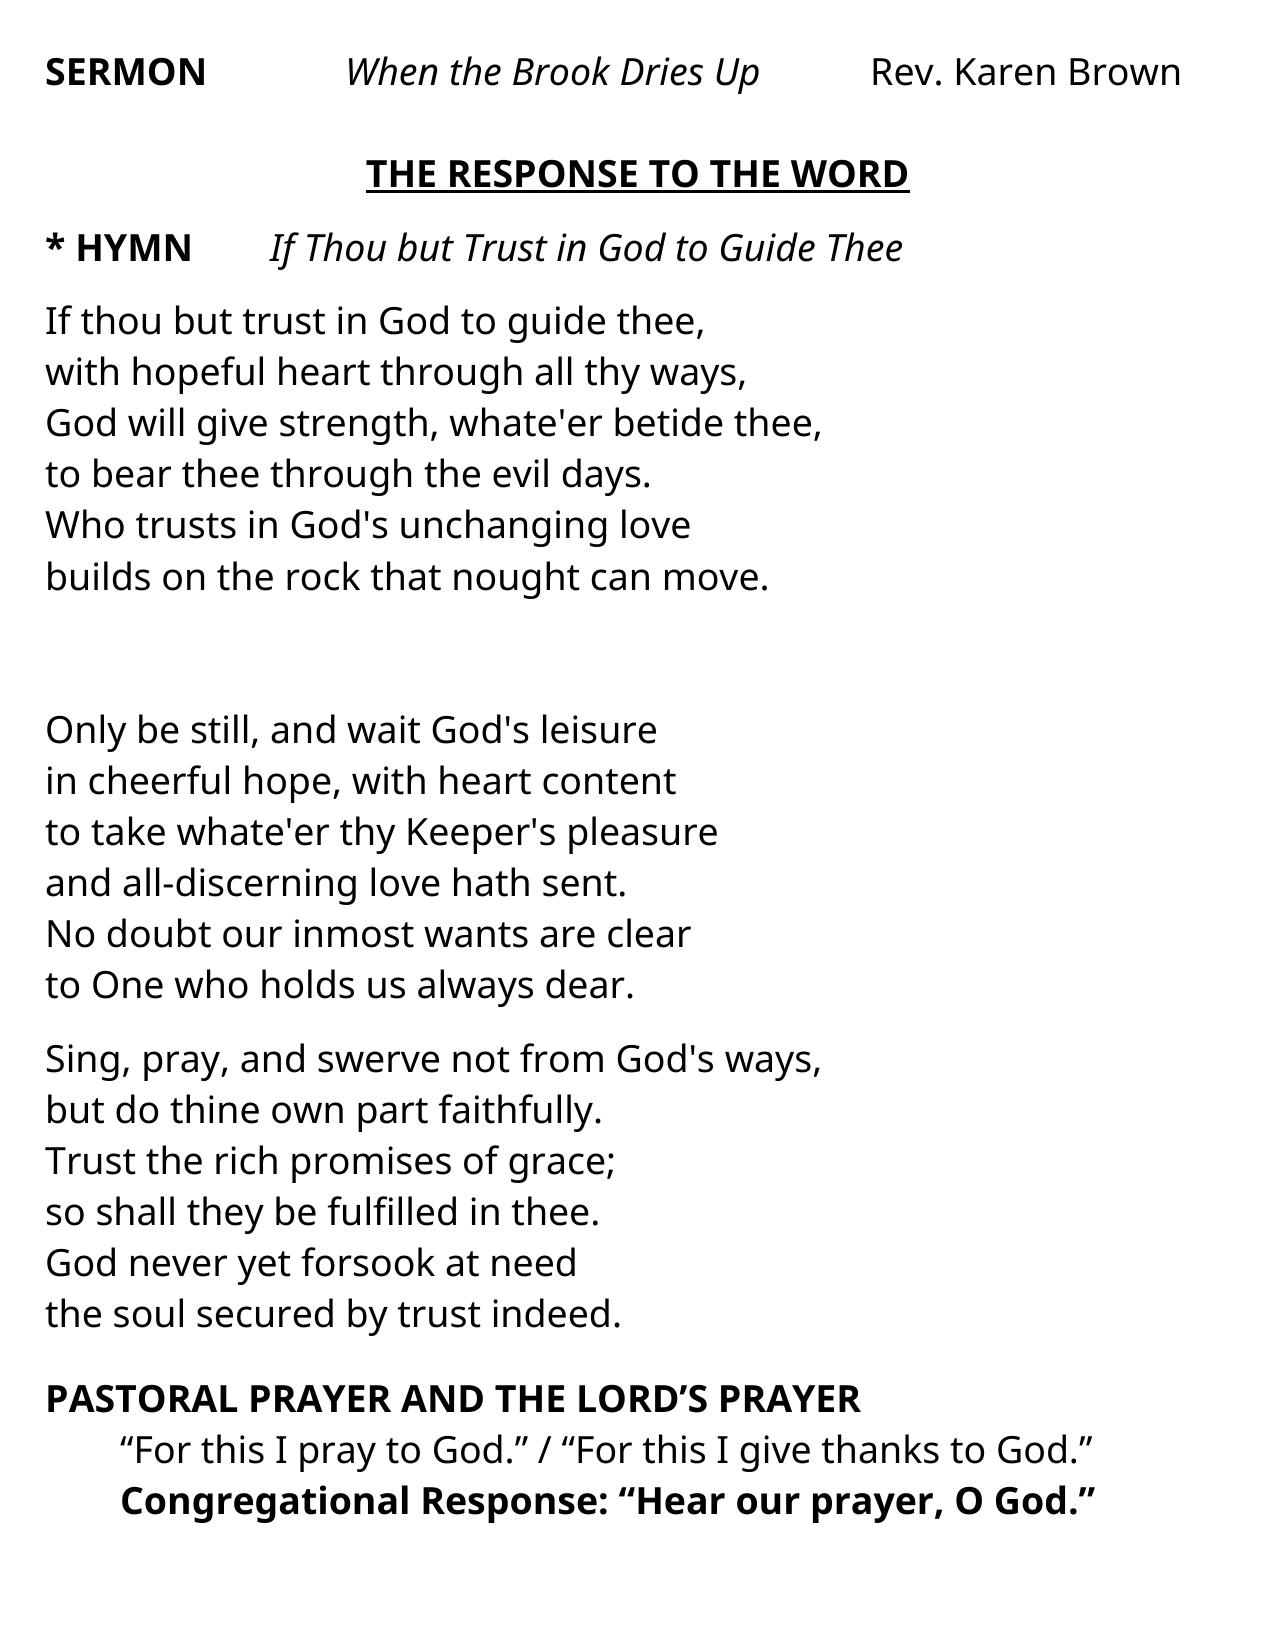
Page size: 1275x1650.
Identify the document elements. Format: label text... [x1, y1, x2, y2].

text and all-discerning love hath sent. No doubt our inmost wants are clear to One who holds us always dear. [45, 856, 1230, 1009]
text “For this I pray to God.” / “For this I give thanks to God.” [45, 1423, 1230, 1474]
text THE RESPONSE TO THE WORD [45, 147, 1230, 198]
text PASTORAL PRAYER AND THE LORD’S PRAYER [45, 1372, 1230, 1423]
text Congregational Response: “Hear our prayer, O God.” [45, 1474, 1230, 1525]
text * HYMN If Thou but Trust in God to Guide Thee [45, 221, 1230, 272]
text Sing, pray, and swerve not from God's ways, but do thine own part faithfully. Trust the rich promises of grace; so shall they be fulfilled in thee. God never yet forsook at need the soul secured by trust indeed. [45, 1032, 1230, 1338]
text in cheerful hope, with heart content to take whate'er thy Keeper's pleasure [45, 754, 1230, 856]
text If thou but trust in God to guide thee, with hopeful heart through all thy ways, God will give strength, whate'er betide thee, to bear thee through the evil days. Who trusts in God's unchanging love builds on the rock that nought can move. [45, 294, 1230, 601]
text SERMON When the Brook Dries Up Rev. Karen Brown [45, 45, 1230, 96]
text Only be still, and wait God's leisure [45, 703, 1230, 754]
